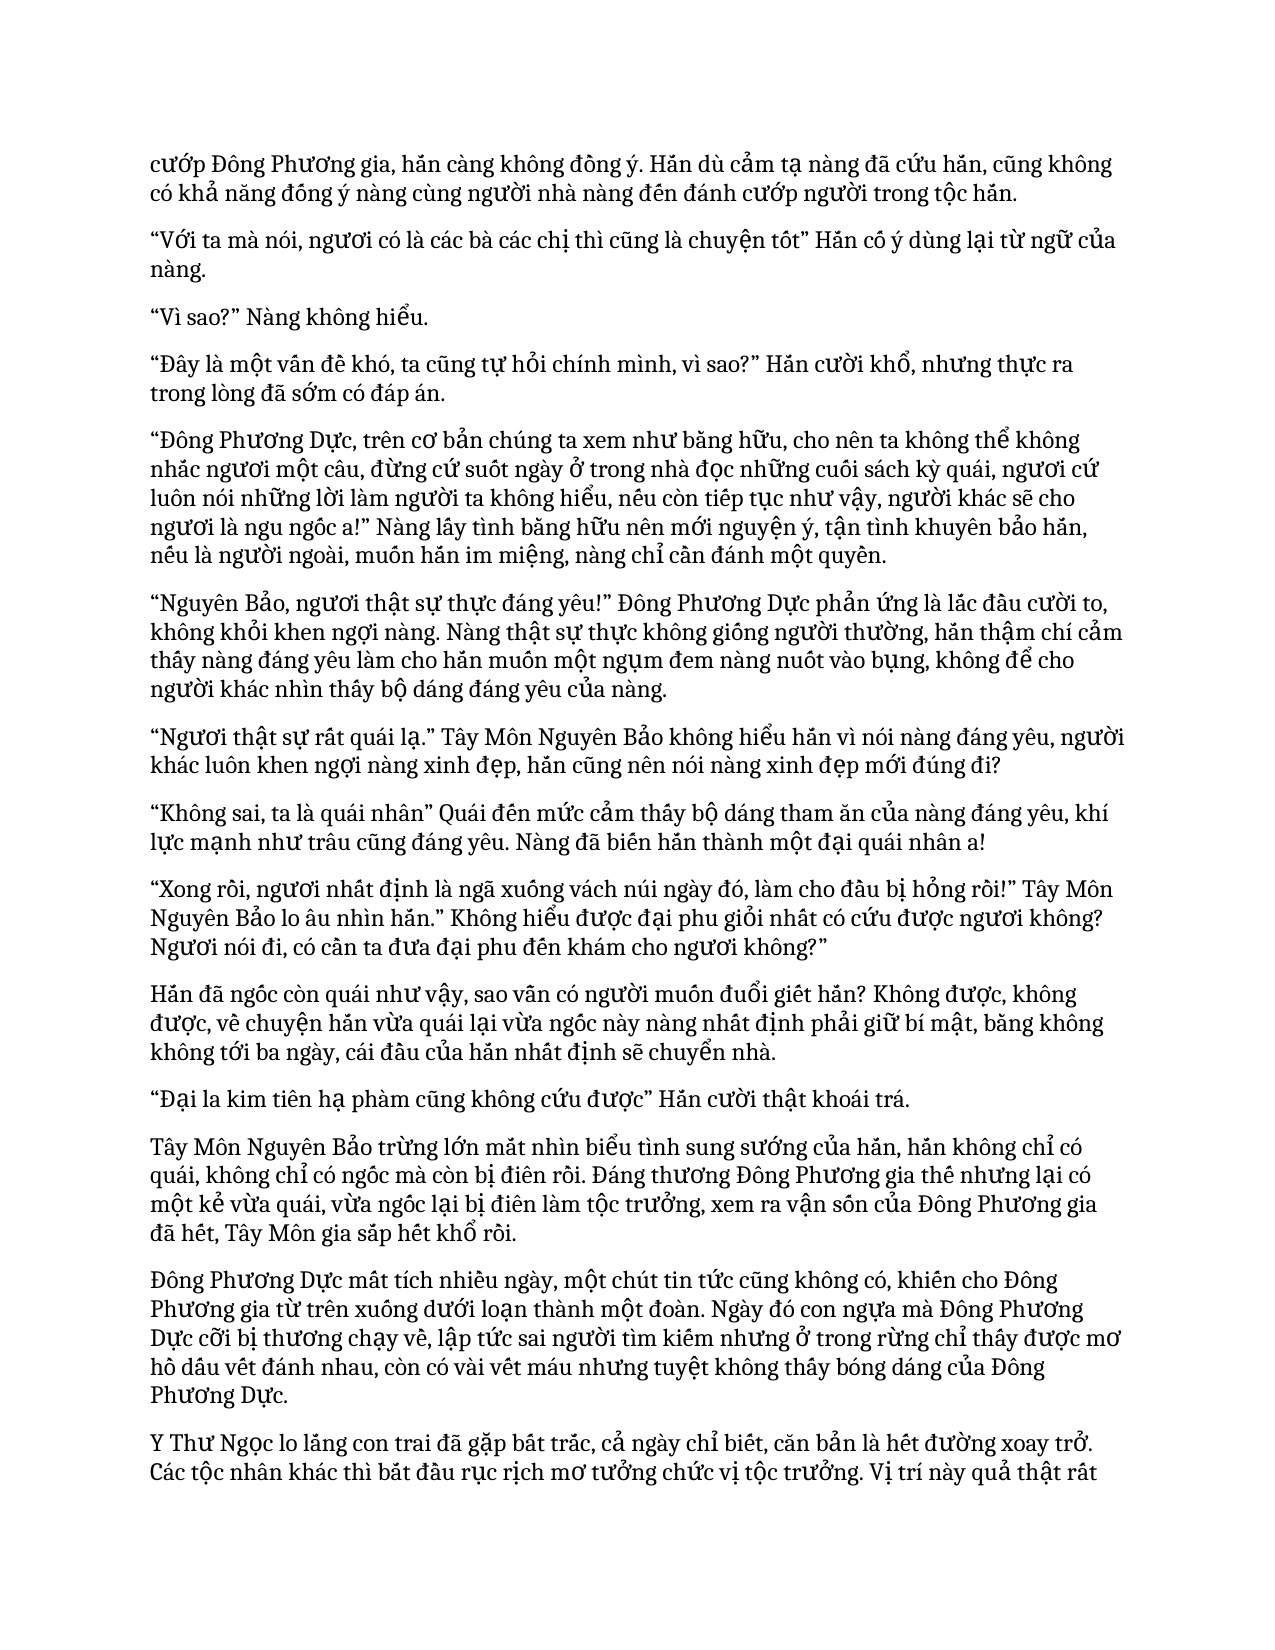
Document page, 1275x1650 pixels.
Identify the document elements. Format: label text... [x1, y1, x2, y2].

text Đông Phương Dực mất tích nhiều ngày, một chút tin tức cũng không có, khiến cho Đông Phương gia từ trên xuống dưới loạn thành một đoàn. Ngày đó con ngựa mà Đông Phương Dực cỡi bị thương chạy về, lập tức sai người tìm kiếm nhưng ở trong rừng chỉ thấy được mơ hồ dấu vết đánh nhau, còn có vài vết máu nhưng tuyệt không thấy bóng dáng của Đông Phương Dực. [150, 1266, 1125, 1410]
text “Đây là một vấn đề khó, ta cũng tự hỏi chính mình, vì sao?” Hắn cười khổ, nhưng thực ra trong lòng đã sớm có đáp án. [150, 350, 1125, 407]
text “Đại la kim tiên hạ phàm cũng không cứu được” Hắn cười thật khoái trá. [150, 1085, 1125, 1114]
text Hắn đã ngốc còn quái như vậy, sao vẫn có người muốn đuổi giết hắn? Không được, không được, về chuyện hắn vừa quái lại vừa ngốc này nàng nhất định phải giữ bí mật, bằng không không tới ba ngày, cái đầu của hắn nhất định sẽ chuyển nhà. [150, 980, 1125, 1066]
text “Xong rồi, ngươi nhất định là ngã xuống vách núi ngày đó, làm cho đầu bị hỏng rồi!” Tây Môn Nguyên Bảo lo âu nhìn hắn.” Không hiểu được đại phu giỏi nhất có cứu được ngươi không? Ngươi nói đi, có cần ta đưa đại phu đến khám cho ngươi không?” [150, 875, 1125, 961]
text “Nguyên Bảo, ngươi thật sự thực đáng yêu!” Đông Phương Dực phản ứng là lắc đầu cười to, không khỏi khen ngợi nàng. Nàng thật sự thực không giống người thường, hắn thậm chí cảm thấy nàng đáng yêu làm cho hắn muốn một ngụm đem nàng nuốt vào bụng, không để cho người khác nhìn thấy bộ dáng đáng yêu của nàng. [150, 589, 1125, 704]
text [150, 150, 1125, 207]
text “Vì sao?” Nàng không hiểu. [150, 302, 1125, 331]
text “Không sai, ta là quái nhân” Quái đến mức cảm thấy bộ dáng tham ăn của nàng đáng yêu, khí lực mạnh như trâu cũng đáng yêu. Nàng đã biến hắn thành một đại quái nhân a! [150, 799, 1125, 856]
text “Với ta mà nói, ngươi có là các bà các chị thì cũng là chuyện tốt” Hắn cố ý dùng lại từ ngữ của nàng. [150, 226, 1125, 284]
text “Đông Phương Dực, trên cơ bản chúng ta xem như bằng hữu, cho nên ta không thể không nhắc ngươi một câu, đừng cứ suốt ngày ở trong nhà đọc những cuối sách kỳ quái, ngươi cứ luôn nói những lời làm người ta không hiểu, nếu còn tiếp tục như vậy, người khác sẽ cho ngươi là ngu ngốc a!” Nàng lấy tình bằng hữu nên mới nguyện ý, tận tình khuyên bảo hắn, nếu là người ngoài, muốn hắn im miệng, nàng chỉ cần đánh một quyền. [150, 426, 1125, 570]
text Tây Môn Nguyên Bảo trừng lớn mắt nhìn biểu tình sung sướng của hắn, hắn không chỉ có quái, không chỉ có ngốc mà còn bị điên rồi. Đáng thương Đông Phương gia thế nhưng lại có một kẻ vừa quái, vừa ngốc lại bị điên làm tộc trưởng, xem ra vận sốn của Đông Phương gia đã hết, Tây Môn gia sắp hết khổ rồi. [150, 1132, 1125, 1247]
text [150, 1429, 1125, 1486]
text “Ngươi thật sự rất quái lạ.” Tây Môn Nguyên Bảo không hiểu hắn vì nói nàng đáng yêu, người khác luôn khen ngợi nàng xinh đẹp, hắn cũng nên nói nàng xinh đẹp mới đúng đi? [150, 722, 1125, 780]
